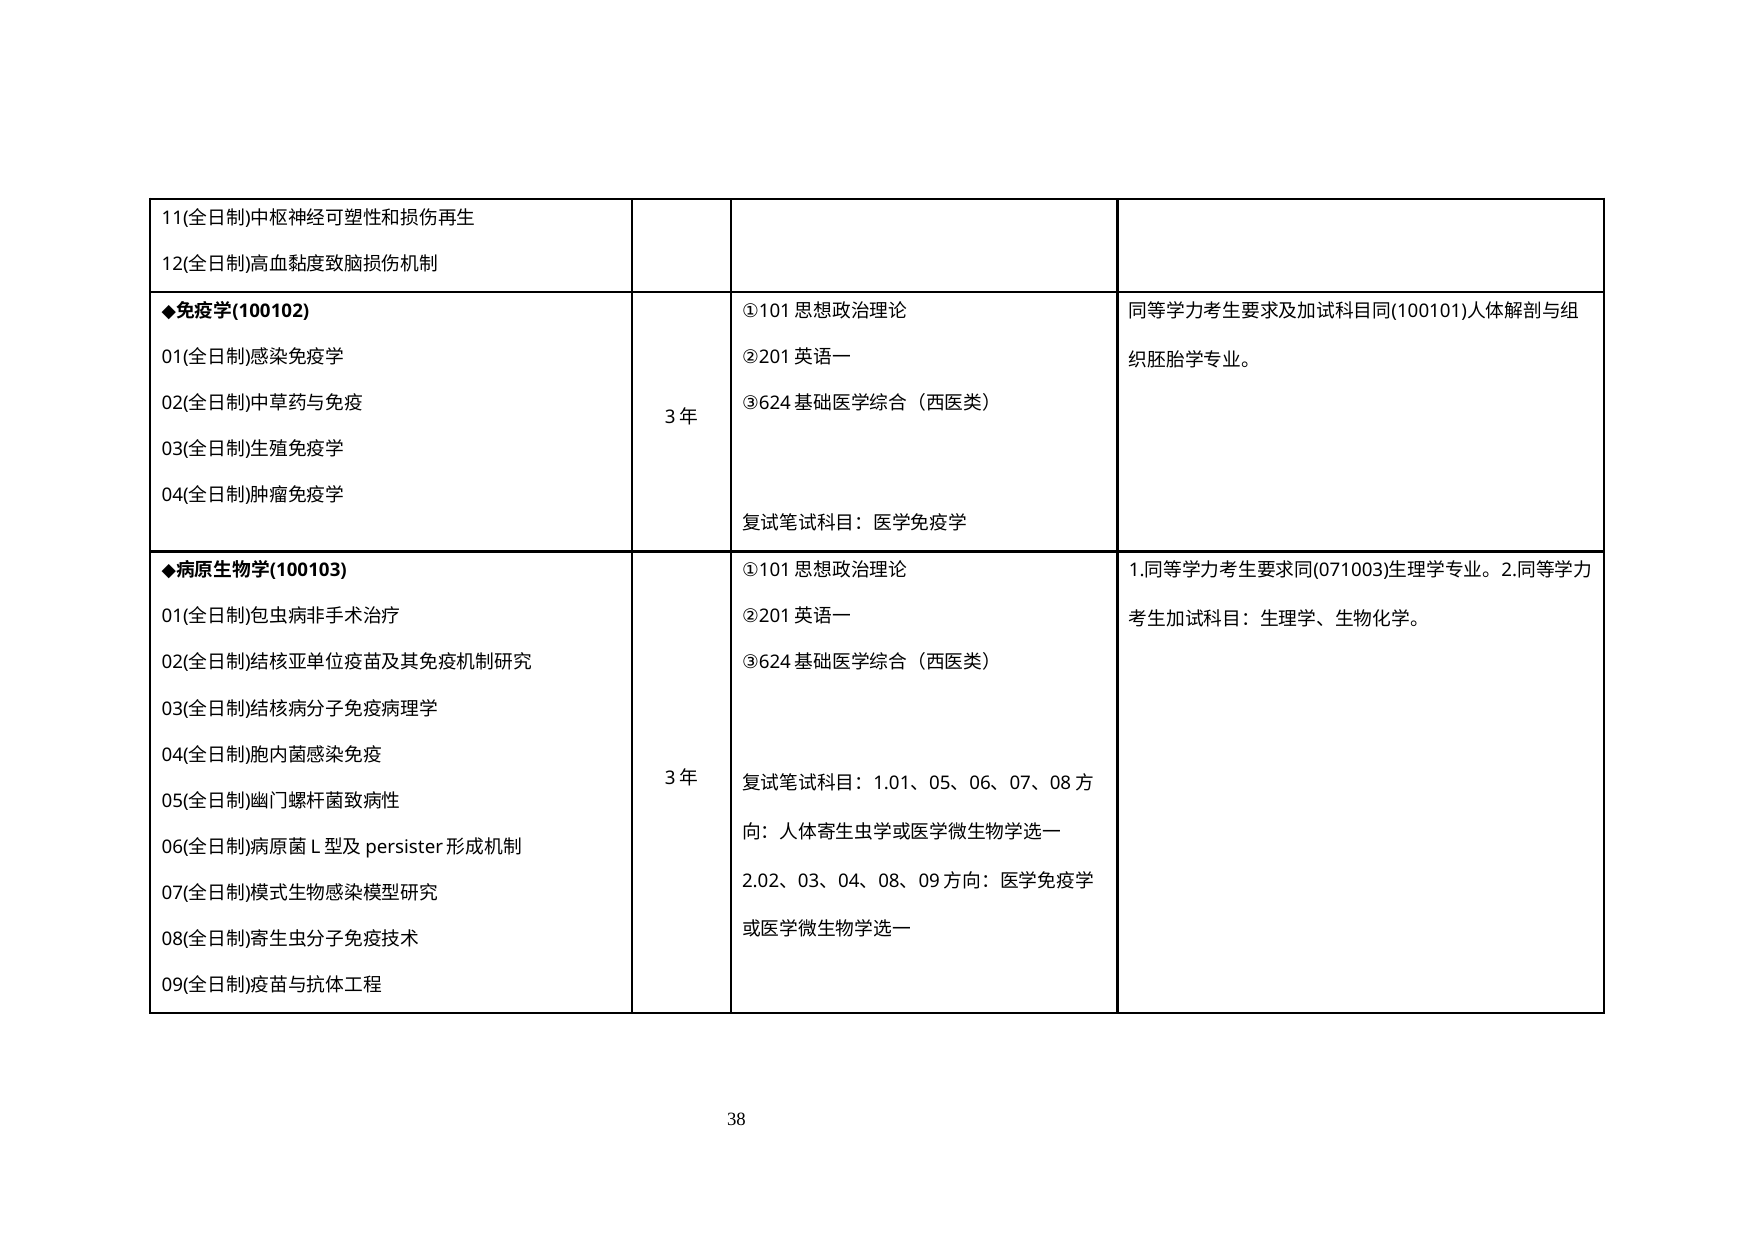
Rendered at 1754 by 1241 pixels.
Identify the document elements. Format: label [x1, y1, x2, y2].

table_cell [1119, 293, 1603, 550]
table_cell [633, 200, 730, 291]
table_cell [633, 553, 730, 1012]
table_cell [633, 293, 730, 550]
table_cell [151, 200, 631, 291]
table_cell [732, 293, 1116, 550]
table_cell [151, 293, 631, 550]
table_cell [732, 200, 1116, 291]
table_cell [1119, 553, 1603, 1012]
table_cell [732, 553, 1116, 1012]
table_cell [151, 553, 631, 1012]
table_cell [1119, 200, 1603, 291]
